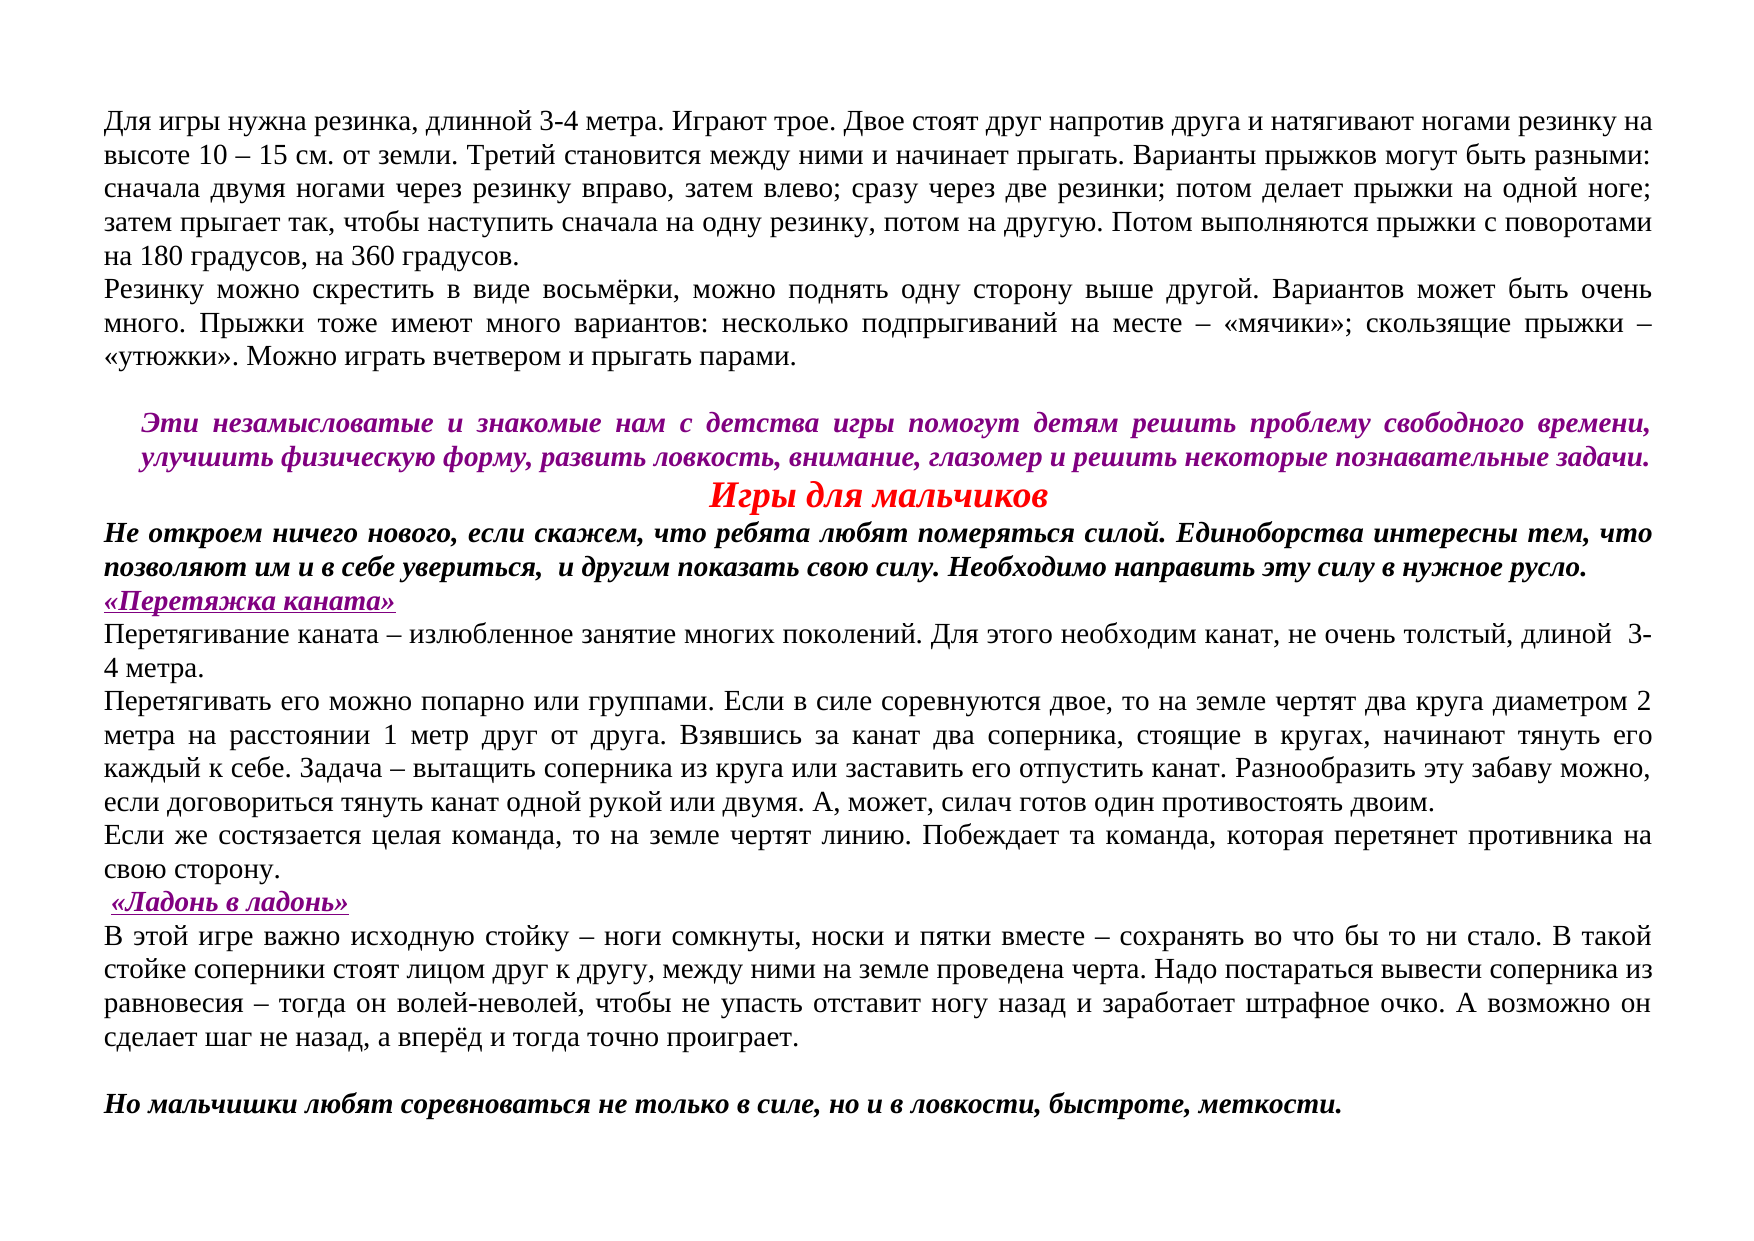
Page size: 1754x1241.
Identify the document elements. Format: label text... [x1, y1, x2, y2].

text Но мальчишки любят соревноваться не только в силе, но и в ловкости, быстроте, меткости. [103, 1086, 1654, 1119]
text В этой игре важно исходную стойку – ноги сомкнуты, носки и пятки вместе – сохранять во что бы то ни стало. В такой стойке соперники стоят лицом друг к другу, между ними на земле проведена черта. Надо постараться вывести соперника из равновесия – тогда он волей-неволей, чтобы не упасть отставит ногу назад и заработает штрафное очко. А возможно он сделает шаг не назад, а вперёд и тогда точно проиграет. [103, 918, 1654, 1052]
text Резинку можно скрестить в виде восьмёрки, можно поднять одну сторону выше другой. Вариантов может быть очень много. Прыжки тоже имеют много вариантов: несколько подпрыгиваний на месте – «мячики»; скользящие прыжки – «утюжки». Можно играть вчетвером и прыгать парами. [103, 271, 1654, 372]
text Игры для мальчиков [103, 472, 1654, 516]
text Не откроем ничего нового, если скажем, что ребята любят померяться силой. Единоборства интересны тем, что позволяют им и в себе увериться, и другим показать свою силу. Необходимо направить эту силу в нужное русло. [103, 516, 1654, 583]
text Перетягивание каната – излюбленное занятие многих поколений. Для этого необходим канат, не очень толстый, длиной 3-. [103, 616, 1654, 683]
text Для игры нужна резинка, длинной 3-4 метра. Играют трое. Двое стоят друг напротив друга и натягивают ногами резинку на высоте 10 – 15 см. от земли. Третий становится между ними и начинает прыгать. Варианты прыжков могут быть разными: сначала двумя ногами через резинку вправо, затем влево; сразу через две резинки; потом делает прыжки на одной ноге; затем прыгает так, чтобы наступить сначала на одну резинку, потом на другую. Потом выполняются прыжки с поворотами на 180 градусов, на 360 градусов. [103, 103, 1654, 271]
text «Ладонь в ладонь» [103, 884, 1654, 918]
text Эти незамысловатые и знакомые нам с детства игры помогут детям решить проблему свободного времени, улучшить физическую форму, развить ловкость, внимание, глазомер и решить некоторые познавательные задачи. [141, 405, 1654, 472]
text Перетягивать его можно попарно или группами. Если в силе соревнуются двое, то на земле чертят два круга диаметром 2 метра на расстоянии 1 метр друг от друга. Взявшись за канат два соперника, стоящие в кругах, начинают тянуть его каждый к себе. Задача – вытащить соперника из круга или заставить его отпустить канат. Разнообразить эту забаву можно, если договориться тянуть канат одной рукой или двумя. А, может, силач готов один противостоять двоим. [103, 683, 1654, 817]
text «Перетяжка каната» [103, 583, 1654, 616]
text Если же состязается целая команда, то на земле чертят линию. Побеждает та команда, которая перетянет противника на свою сторону. [103, 817, 1654, 884]
